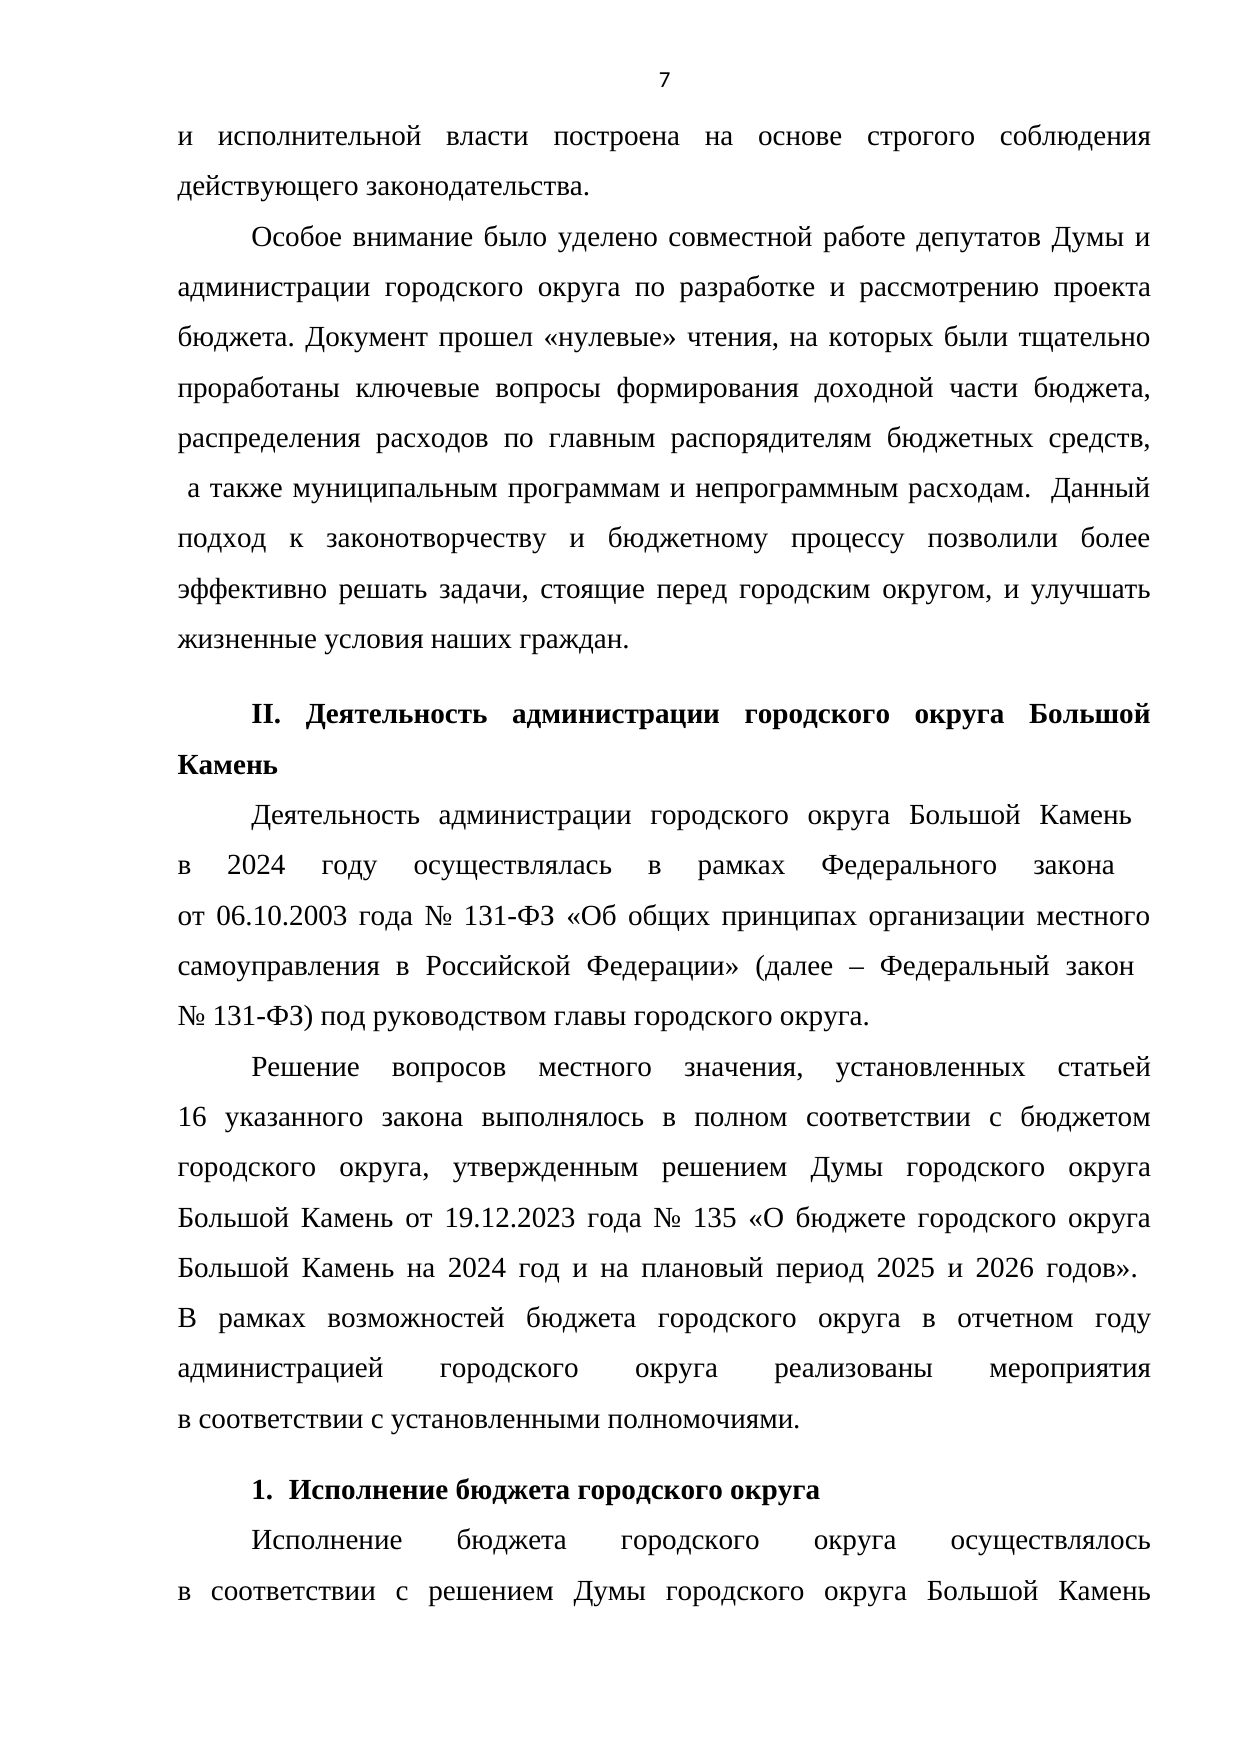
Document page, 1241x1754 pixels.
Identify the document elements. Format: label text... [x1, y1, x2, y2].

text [177, 1522, 1152, 1606]
subtitle Исполнение бюджета городского округа [251, 1472, 1152, 1506]
subtitle II. Деятельность администрации городского округа Большой Камень [177, 697, 1152, 780]
text Решение вопросов местного значения, установленных статьей 16 указанного закона выполнялось в полном соответствии с бюджетом городского округа, утвержденным решением Думы городского округа Большой Камень от 19.12.2023 года № 135 «О бюджете городского округа Большой Камень на 2024 год и на плановый период 2025 и 2026 годов». В рамках возможностей бюджета городского округа в отчетном году администрацией городского округа реализованы мероприятия в соответствии с установленными полномочиями. [177, 1049, 1152, 1434]
text Особое внимание было уделено совместной работе депутатов Думы и администрации городского округа по разработке и рассмотрению проекта бюджета. Документ прошел «нулевые» чтения, на которых были тщательно проработаны ключевые вопросы формирования доходной части бюджета, распределения расходов по главным распорядителям бюджетных средств, а также муниципальным программам и непрограммным расходам. Данный подход к законотворчеству и бюджетному процессу позволили более эффективно решать задачи, стоящие перед городским округом, и улучшать жизненные условия наших граждан. [177, 219, 1152, 655]
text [177, 118, 1152, 202]
text Деятельность администрации городского округа Большой Камень в 2024 году осуществлялась в рамках Федерального закона от 06.10.2003 года № 131-ФЗ «Об общих принципах организации местного самоуправления в Российской Федерации» (далее – Федеральный закон № 131-ФЗ) под руководством главы городского округа. [177, 797, 1152, 1032]
